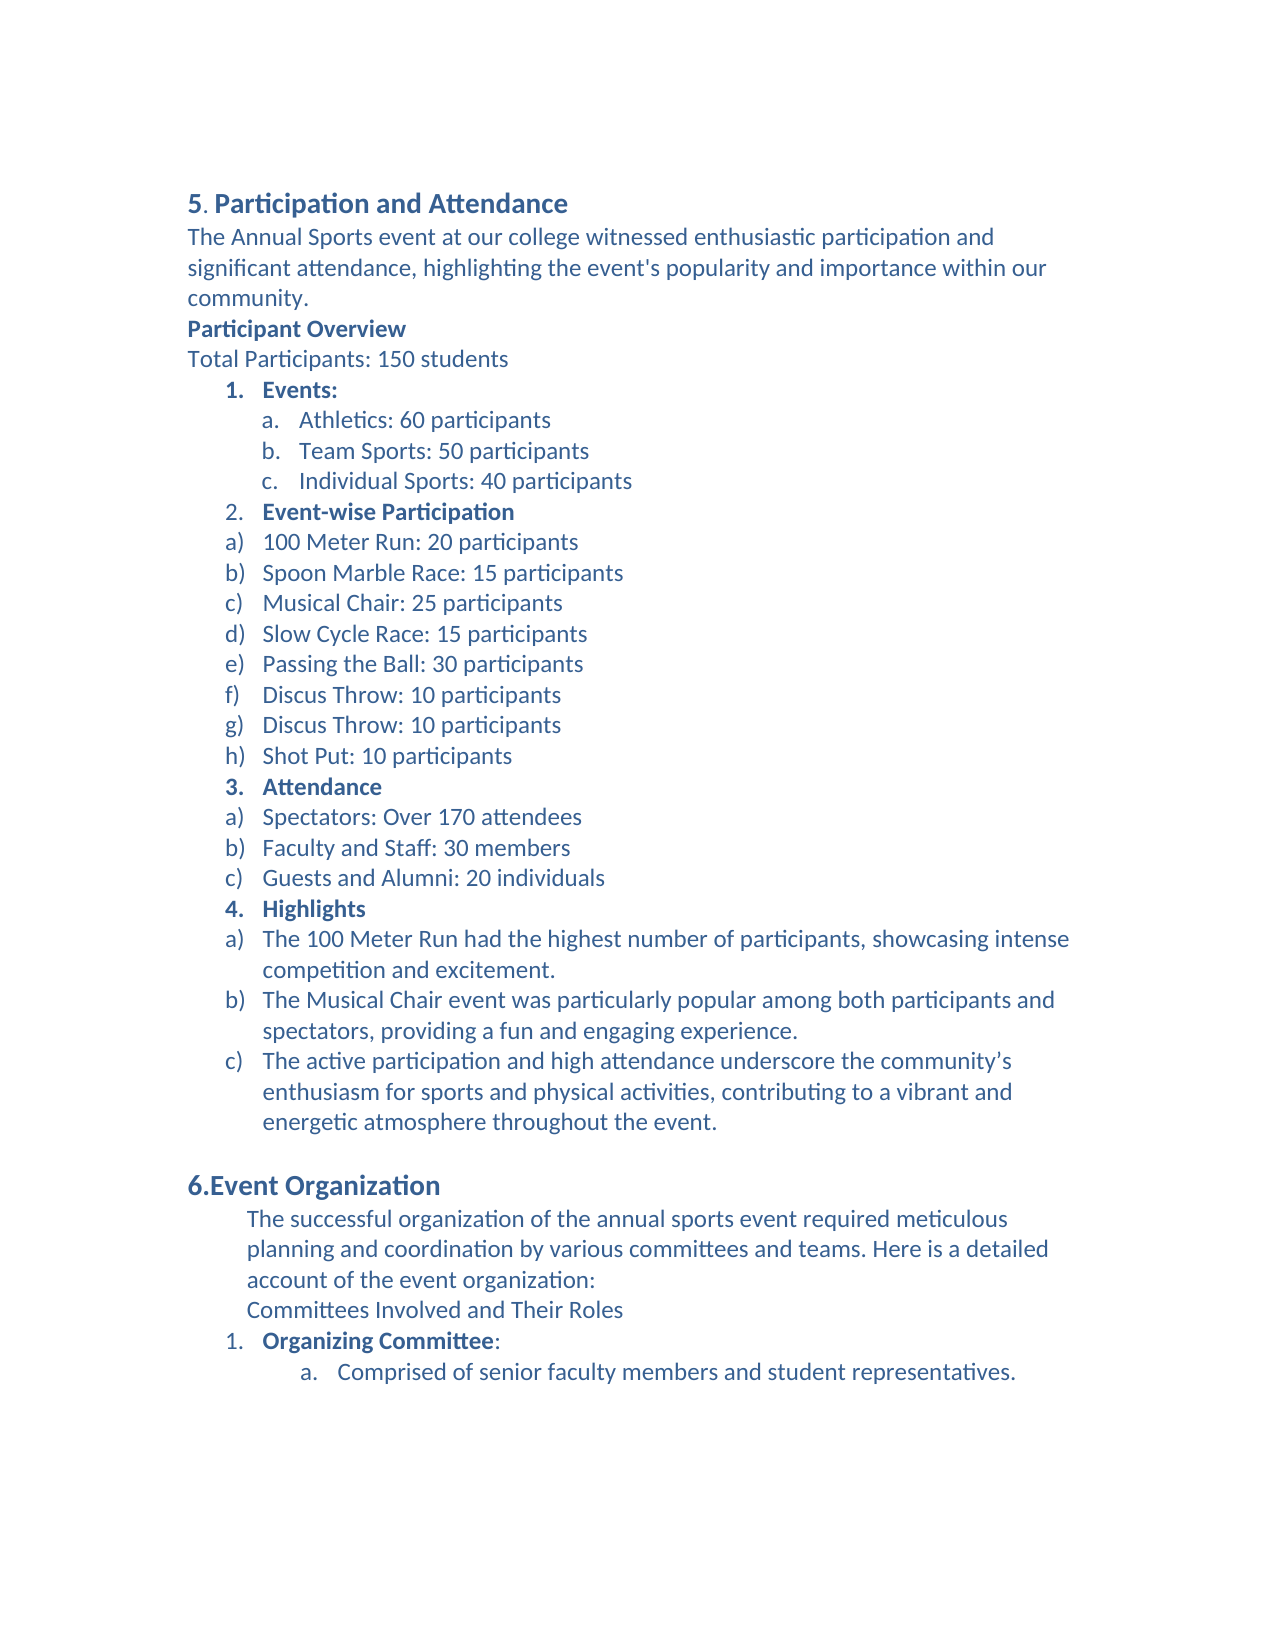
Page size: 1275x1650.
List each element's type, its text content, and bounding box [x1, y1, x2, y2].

subtitle Participant Overview [187, 313, 1087, 343]
subtitle Highlights [225, 893, 1087, 923]
subtitle Shot Put: 10 participants [225, 740, 1087, 771]
subtitle Team Sports: 50 participants [261, 435, 1087, 465]
subtitle 6.Event Organization [187, 1167, 1087, 1203]
subtitle Individual Sports: 40 participants [261, 465, 1087, 496]
subtitle The Musical Chair event was particularly popular among both participants and spectators, providing a fun and engaging experience. [225, 984, 1087, 1045]
subtitle The 100 Meter Run had the highest number of participants, showcasing intense competition and excitement. [225, 923, 1087, 984]
subtitle Spoon Marble Race: 15 participants [225, 557, 1087, 587]
subtitle Discus Throw: 10 participants [225, 679, 1087, 709]
subtitle 100 Meter Run: 20 participants [225, 526, 1087, 557]
subtitle Attendance [225, 771, 1087, 801]
subtitle Slow Cycle Race: 15 participants [225, 618, 1087, 648]
subtitle Spectators: Over 170 attendees [225, 801, 1087, 832]
subtitle Total Participants: 150 students [187, 343, 1087, 374]
subtitle Comprised of senior faculty members and student representatives. [300, 1356, 1087, 1386]
subtitle The successful organization of the annual sports event required meticulous planning and coordination by various committees and teams. Here is a detailed account of the event organization: [247, 1203, 1087, 1294]
subtitle The Annual Sports event at our college witnessed enthusiastic participation and significant attendance, highlighting the event's popularity and importance within our community. [187, 221, 1087, 313]
subtitle Event-wise Participation [225, 496, 1087, 526]
subtitle Athletics: 60 participants [261, 404, 1087, 435]
subtitle 5. Participation and Attendance [187, 186, 1087, 221]
subtitle Passing the Ball: 30 participants [225, 648, 1087, 679]
subtitle Faculty and Staff: 30 members [225, 832, 1087, 862]
subtitle Guests and Alumni: 20 individuals [225, 862, 1087, 893]
subtitle The active participation and high attendance underscore the community’s enthusiasm for sports and physical activities, contributing to a vibrant and energetic atmosphere throughout the event. [225, 1045, 1087, 1137]
subtitle Musical Chair: 25 participants [225, 587, 1087, 618]
subtitle Discus Throw: 10 participants [225, 709, 1087, 740]
subtitle Organizing Committee: [225, 1325, 1087, 1356]
subtitle Committees Involved and Their Roles [247, 1294, 1087, 1325]
subtitle Events: [225, 374, 1087, 404]
